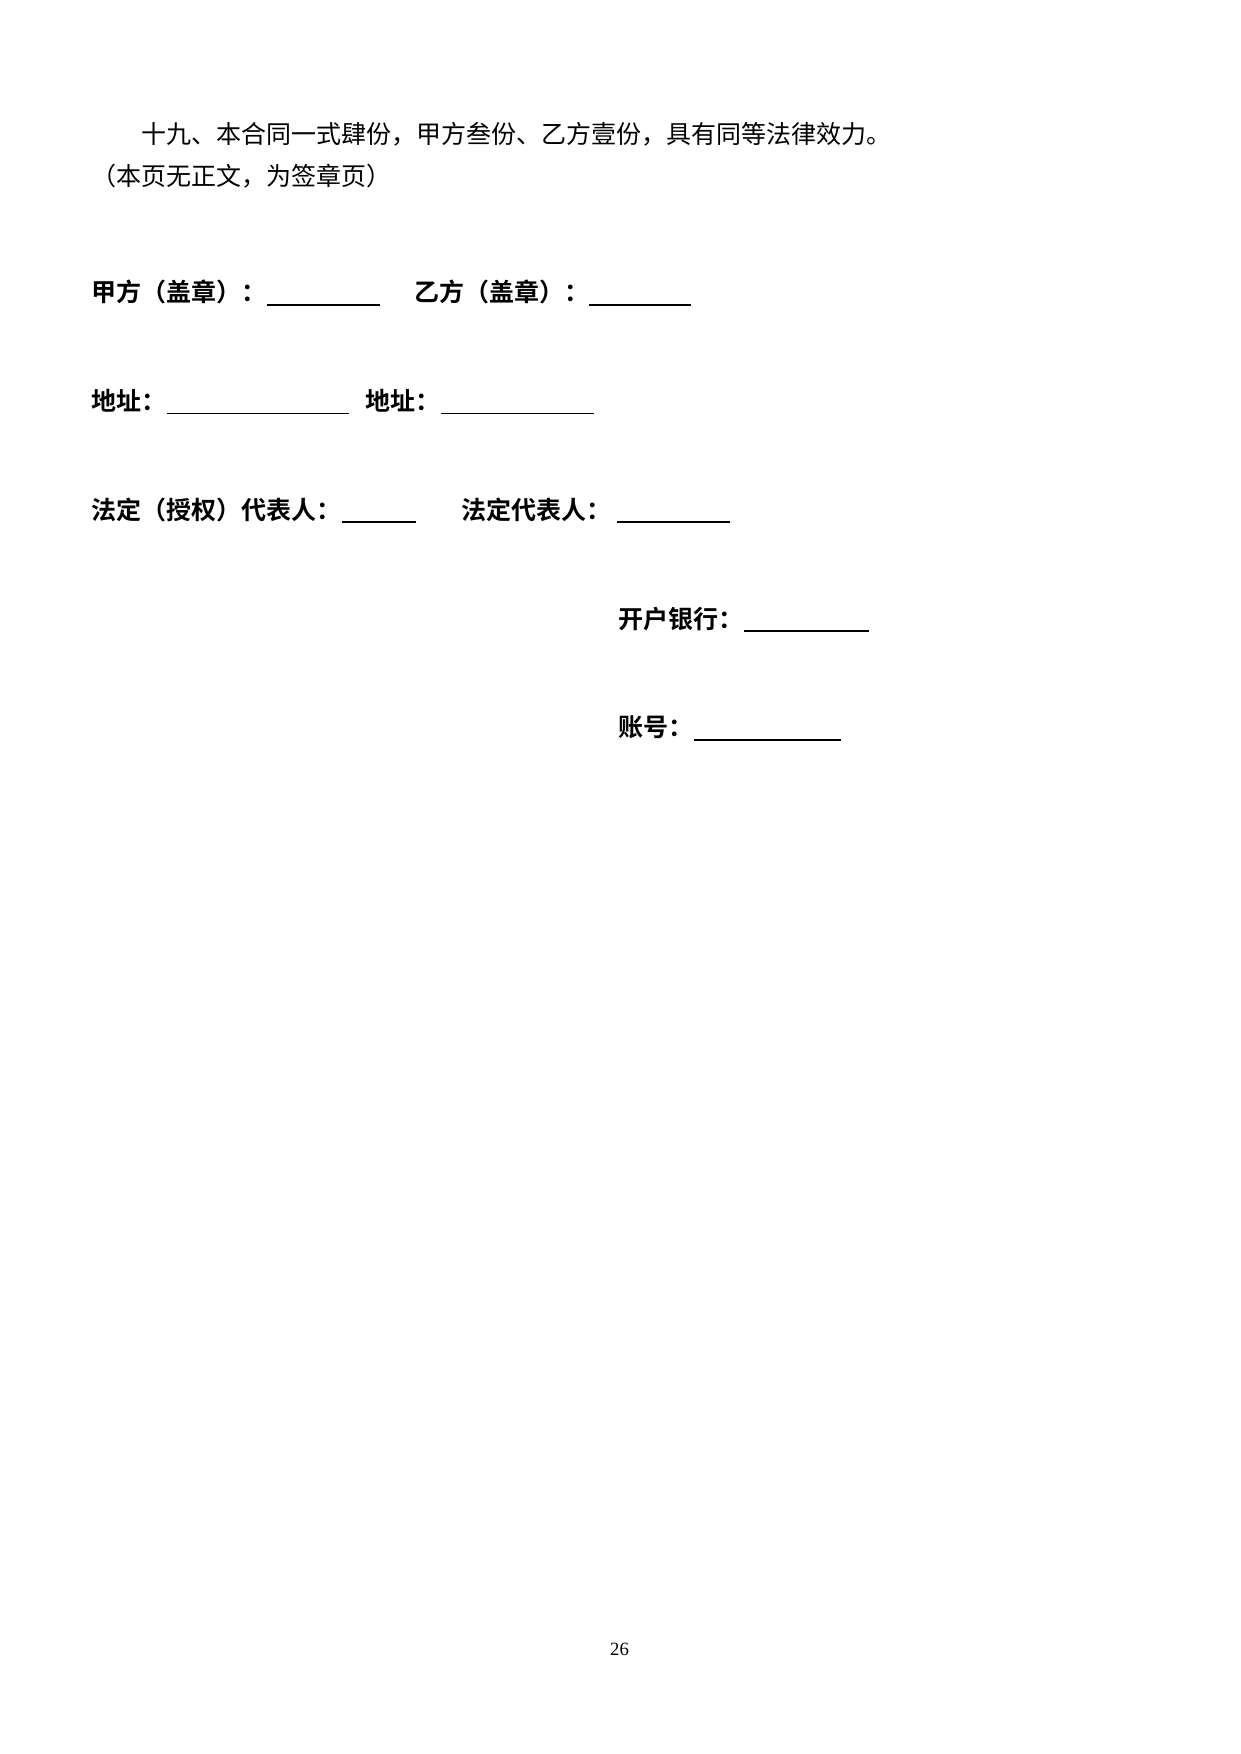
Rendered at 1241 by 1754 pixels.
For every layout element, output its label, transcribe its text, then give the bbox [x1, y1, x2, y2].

text 账号： [92, 708, 1147, 744]
text 甲方（盖章）： 乙方（盖章）： [92, 273, 1147, 309]
text 十九、本合同一式肆份，甲方叁份、乙方壹份，具有同等法律效力。 [92, 110, 1147, 152]
text （本页无正文，为签章页） [92, 152, 1147, 193]
text 地址： 地址： [92, 382, 1147, 418]
text 开户银行： [92, 599, 1147, 635]
text 法定（授权）代表人： 法定代表人： [92, 490, 1147, 527]
